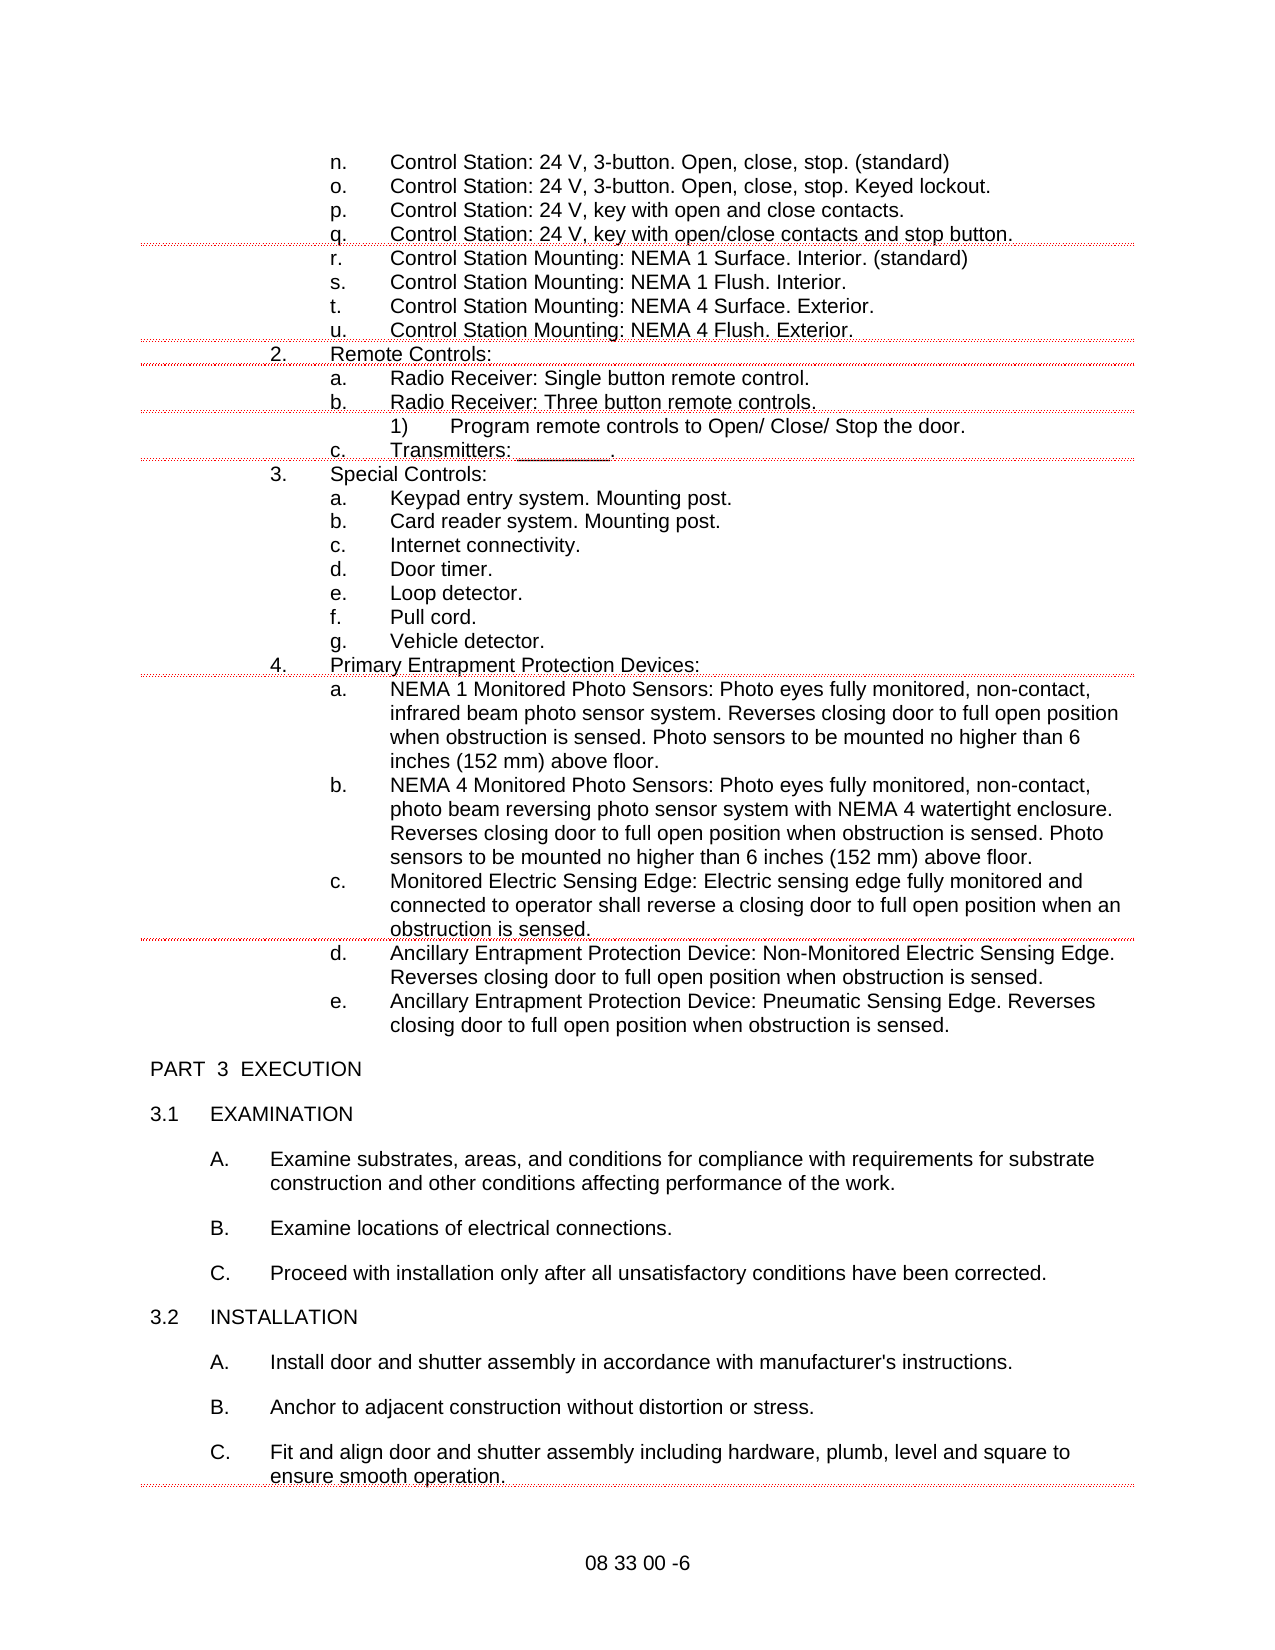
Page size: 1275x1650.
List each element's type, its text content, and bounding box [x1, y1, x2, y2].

text Control Station Mounting: NEMA 4 Surface. Exterior. [330, 294, 1125, 318]
text NEMA 1 Monitored Photo Sensors: Photo eyes fully monitored, non-contact, infrared beam photo sensor system. Reverses closing door to full open position when obstruction is sensed. Photo sensors to be mounted no higher than 6 inches (152 mm) above floor. [330, 677, 1125, 773]
text Transmitters: ________. [330, 437, 1125, 461]
text Program remote controls to Open/ Close/ Stop the door. [390, 413, 1125, 437]
text Monitored Electric Sensing Edge: Electric sensing edge fully monitored and connected to operator shall reverse a closing door to full open position when an obstruction is sensed. [330, 869, 1125, 941]
list EXECUTION [150, 1057, 1125, 1081]
text Vehicle detector. [330, 629, 1125, 653]
text Control Station: 24 V, key with open/close contacts and stop button. [330, 222, 1125, 246]
text Control Station: 24 V, 3-button. Open, close, stop. (standard) [330, 150, 1125, 174]
text Control Station: 24 V, 3-button. Open, close, stop. Keyed lockout. [330, 174, 1125, 198]
text Door timer. [330, 557, 1125, 581]
text Keypad entry system. Mounting post. [330, 485, 1125, 509]
text Control Station Mounting: NEMA 1 Flush. Interior. [330, 270, 1125, 294]
text Loop detector. [330, 581, 1125, 605]
text Control Station Mounting: NEMA 1 Surface. Interior. (standard) [330, 246, 1125, 270]
text Install door and shutter assembly in accordance with manufacturer's instructions. [210, 1350, 1125, 1374]
text Card reader system. Mounting post. [330, 509, 1125, 533]
text Internet connectivity. [330, 533, 1125, 557]
text NEMA 4 Monitored Photo Sensors: Photo eyes fully monitored, non-contact, photo beam reversing photo sensor system with NEMA 4 watertight enclosure. Reverses closing door to full open position when obstruction is sensed. Photo sensors to be mounted no higher than 6 inches (152 mm) above floor. [330, 773, 1125, 869]
text Examine substrates, areas, and conditions for compliance with requirements for substrate construction and other conditions affecting performance of the work. [210, 1147, 1125, 1195]
text EXAMINATION [150, 1102, 1125, 1126]
text Radio Receiver: Single button remote control. [330, 366, 1125, 389]
text Proceed with installation only after all unsatisfactory conditions have been corrected. [210, 1260, 1125, 1284]
text Anchor to adjacent construction without distortion or stress. [210, 1395, 1125, 1419]
text Pull cord. [330, 605, 1125, 629]
text INSTALLATION [150, 1305, 1125, 1329]
text Examine locations of electrical connections. [210, 1216, 1125, 1239]
text Control Station Mounting: NEMA 4 Flush. Exterior. [330, 318, 1125, 342]
text Ancillary Entrapment Protection Device: Non-Monitored Electric Sensing Edge. Reverses closing door to full open position when obstruction is sensed. [330, 941, 1125, 988]
text Primary Entrapment Protection Devices: [270, 653, 1125, 677]
text Radio Receiver: Three button remote controls. [330, 389, 1125, 413]
text Remote Controls: [270, 342, 1125, 366]
text Control Station: 24 V, key with open and close contacts. [330, 198, 1125, 222]
text Fit and align door and shutter assembly including hardware, plumb, level and square to ensure smooth operation. [210, 1439, 1125, 1487]
text Special Controls: [270, 461, 1125, 485]
text Ancillary Entrapment Protection Device: Pneumatic Sensing Edge. Reverses closing door to full open position when obstruction is sensed. [330, 988, 1125, 1036]
